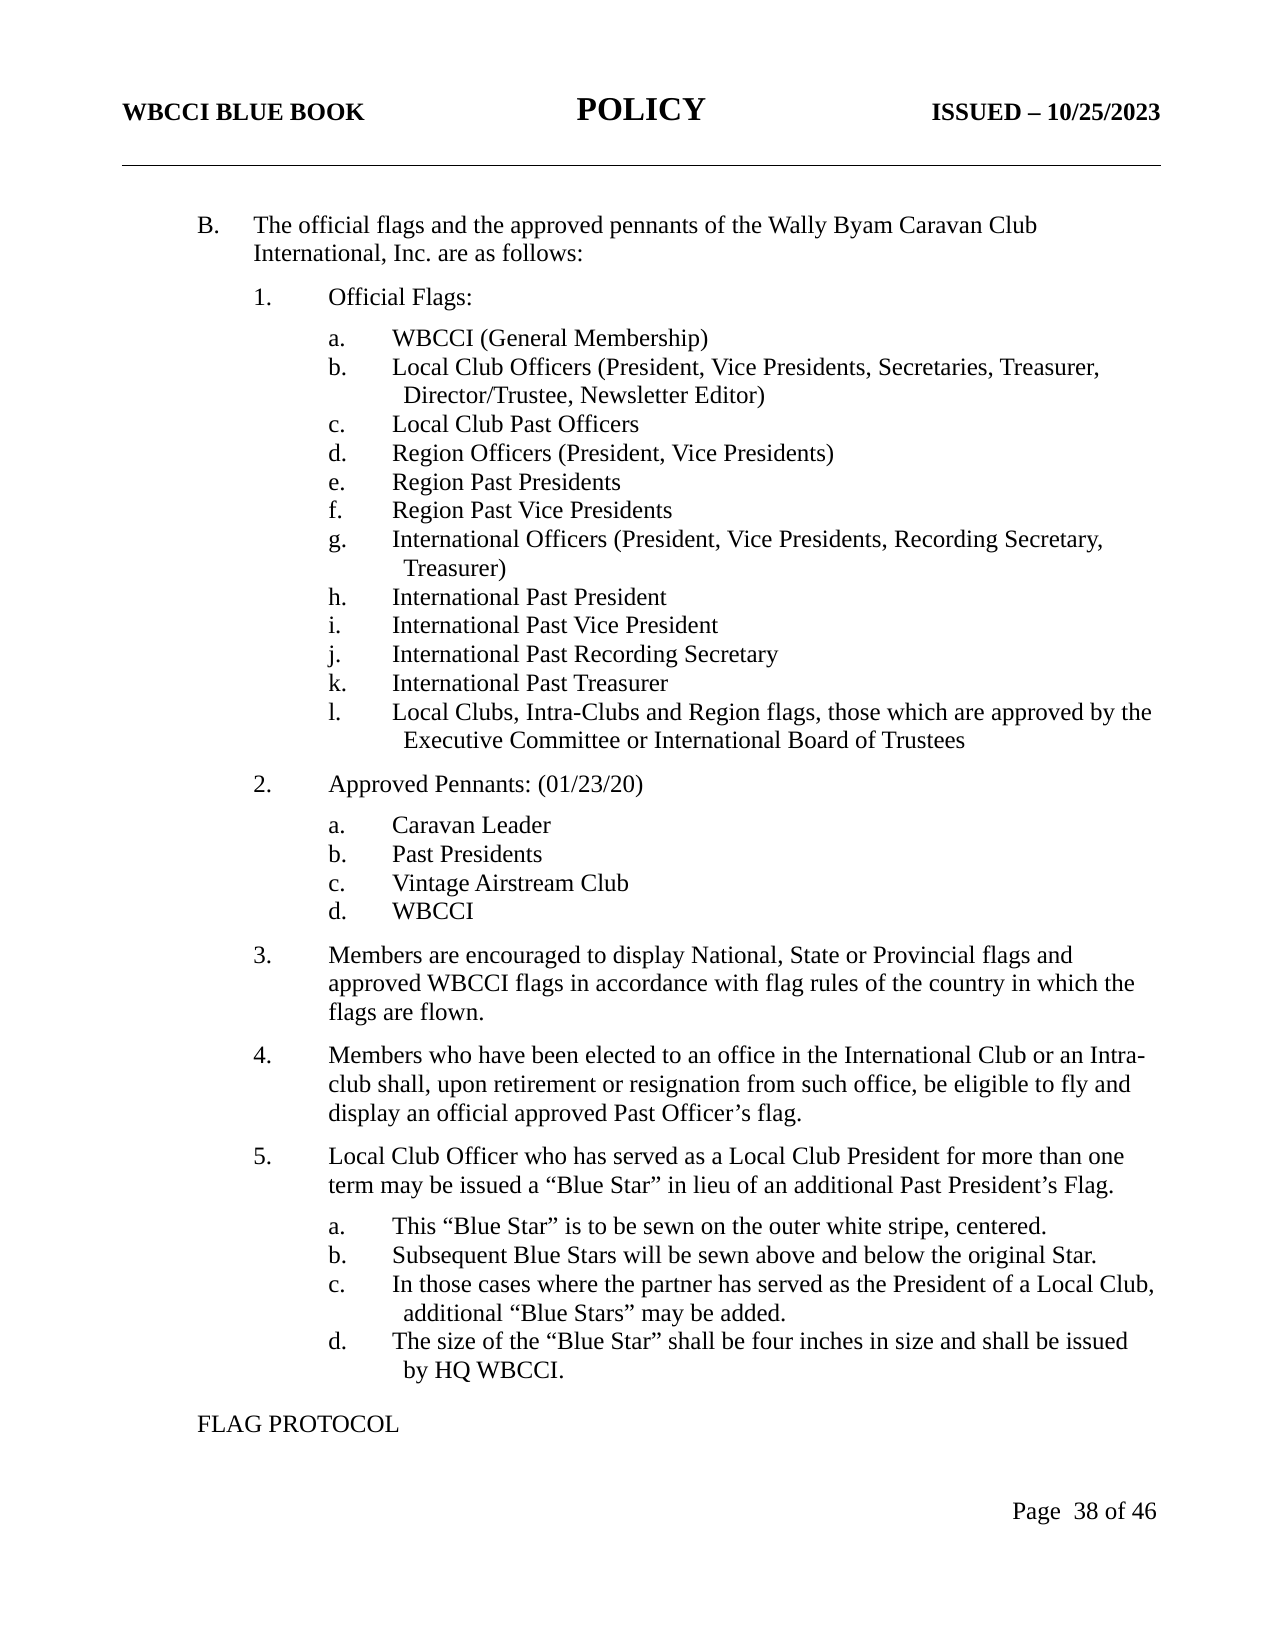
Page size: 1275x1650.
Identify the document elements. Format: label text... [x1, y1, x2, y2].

subtitle Local Clubs, Intra-Clubs and Region flags, those which are approved by the Executive Committee or International Board of Trustees [328, 697, 1156, 754]
subtitle WBCCI (General Membership) [328, 323, 1156, 352]
subtitle International Officers (President, Vice Presidents, Recording Secretary, Treasurer) [328, 524, 1156, 582]
subtitle Local Club Officer who has served as a Local Club President for more than one term may be issued a “Blue Star” in lieu of an additional Past President’s Flag. [253, 1141, 1156, 1199]
subtitle The size of the “Blue Star” shall be four inches in size and shall be issued by HQ WBCCI. [328, 1326, 1156, 1384]
subtitle Local Club Officers (President, Vice Presidents, Secretaries, Treasurer, Director/Trustee, Newsletter Editor) [328, 352, 1156, 409]
subtitle Caravan Leader [328, 810, 1156, 839]
subtitle Approved Pennants: (01/23/20) [253, 769, 1156, 798]
subtitle Region Past Presidents [328, 467, 1156, 496]
subtitle International Past President [328, 582, 1156, 611]
subtitle International Past Recording Secretary [328, 639, 1156, 668]
subtitle Members are encouraged to display National, State or Provincial flags and approved WBCCI flags in accordance with flag rules of the country in which the flags are flown. [253, 940, 1156, 1026]
subtitle In those cases where the partner has served as the President of a Local Club, additional “Blue Stars” may be added. [328, 1269, 1156, 1326]
subtitle International Past Vice President [328, 611, 1156, 639]
subtitle Subsequent Blue Stars will be sewn above and below the original Star. [328, 1240, 1156, 1269]
subtitle International Past Treasurer [328, 668, 1156, 697]
subtitle Past Presidents [328, 839, 1156, 868]
text FLAG PROTOCOL [197, 1409, 1156, 1438]
subtitle This “Blue Star” is to be sewn on the outer white stripe, centered. [328, 1211, 1156, 1240]
subtitle Region Past Vice Presidents [328, 496, 1156, 524]
subtitle Members who have been elected to an office in the International Club or an Intra-club shall, upon retirement or resignation from such office, be eligible to fly and display an official approved Past Officer’s flag. [253, 1041, 1156, 1127]
subtitle The official flags and the approved pennants of the Wally Byam Caravan Club International, Inc. are as follows: [197, 210, 1156, 267]
subtitle Official Flags: [253, 282, 1156, 311]
subtitle Region Officers (President, Vice Presidents) [328, 438, 1156, 467]
subtitle Vintage Airstream Club [328, 868, 1156, 896]
subtitle Local Club Past Officers [328, 409, 1156, 438]
subtitle WBCCI [328, 896, 1156, 925]
